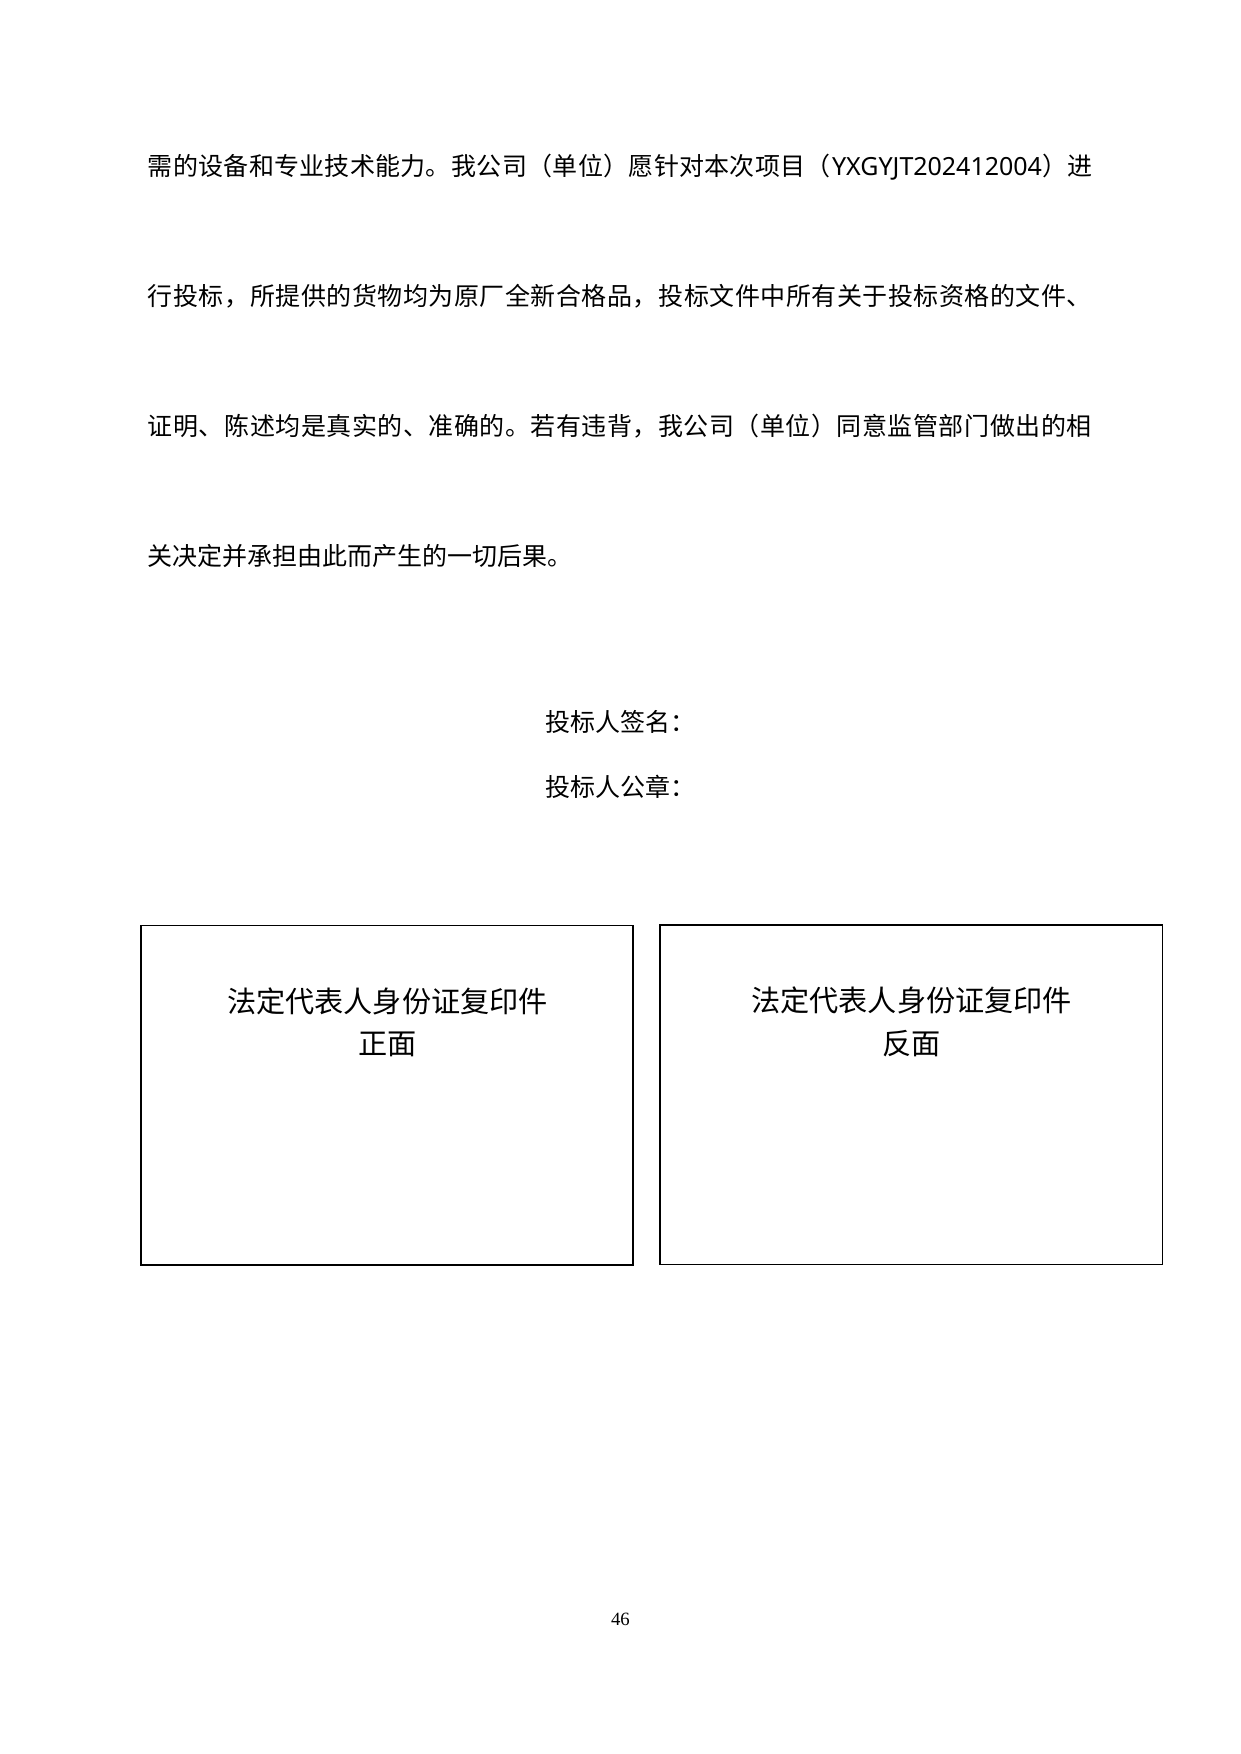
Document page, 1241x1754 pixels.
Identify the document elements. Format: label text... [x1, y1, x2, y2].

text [148, 132, 1092, 587]
text 投标人公章： [148, 753, 1092, 818]
text 投标人签名： [148, 688, 1092, 753]
